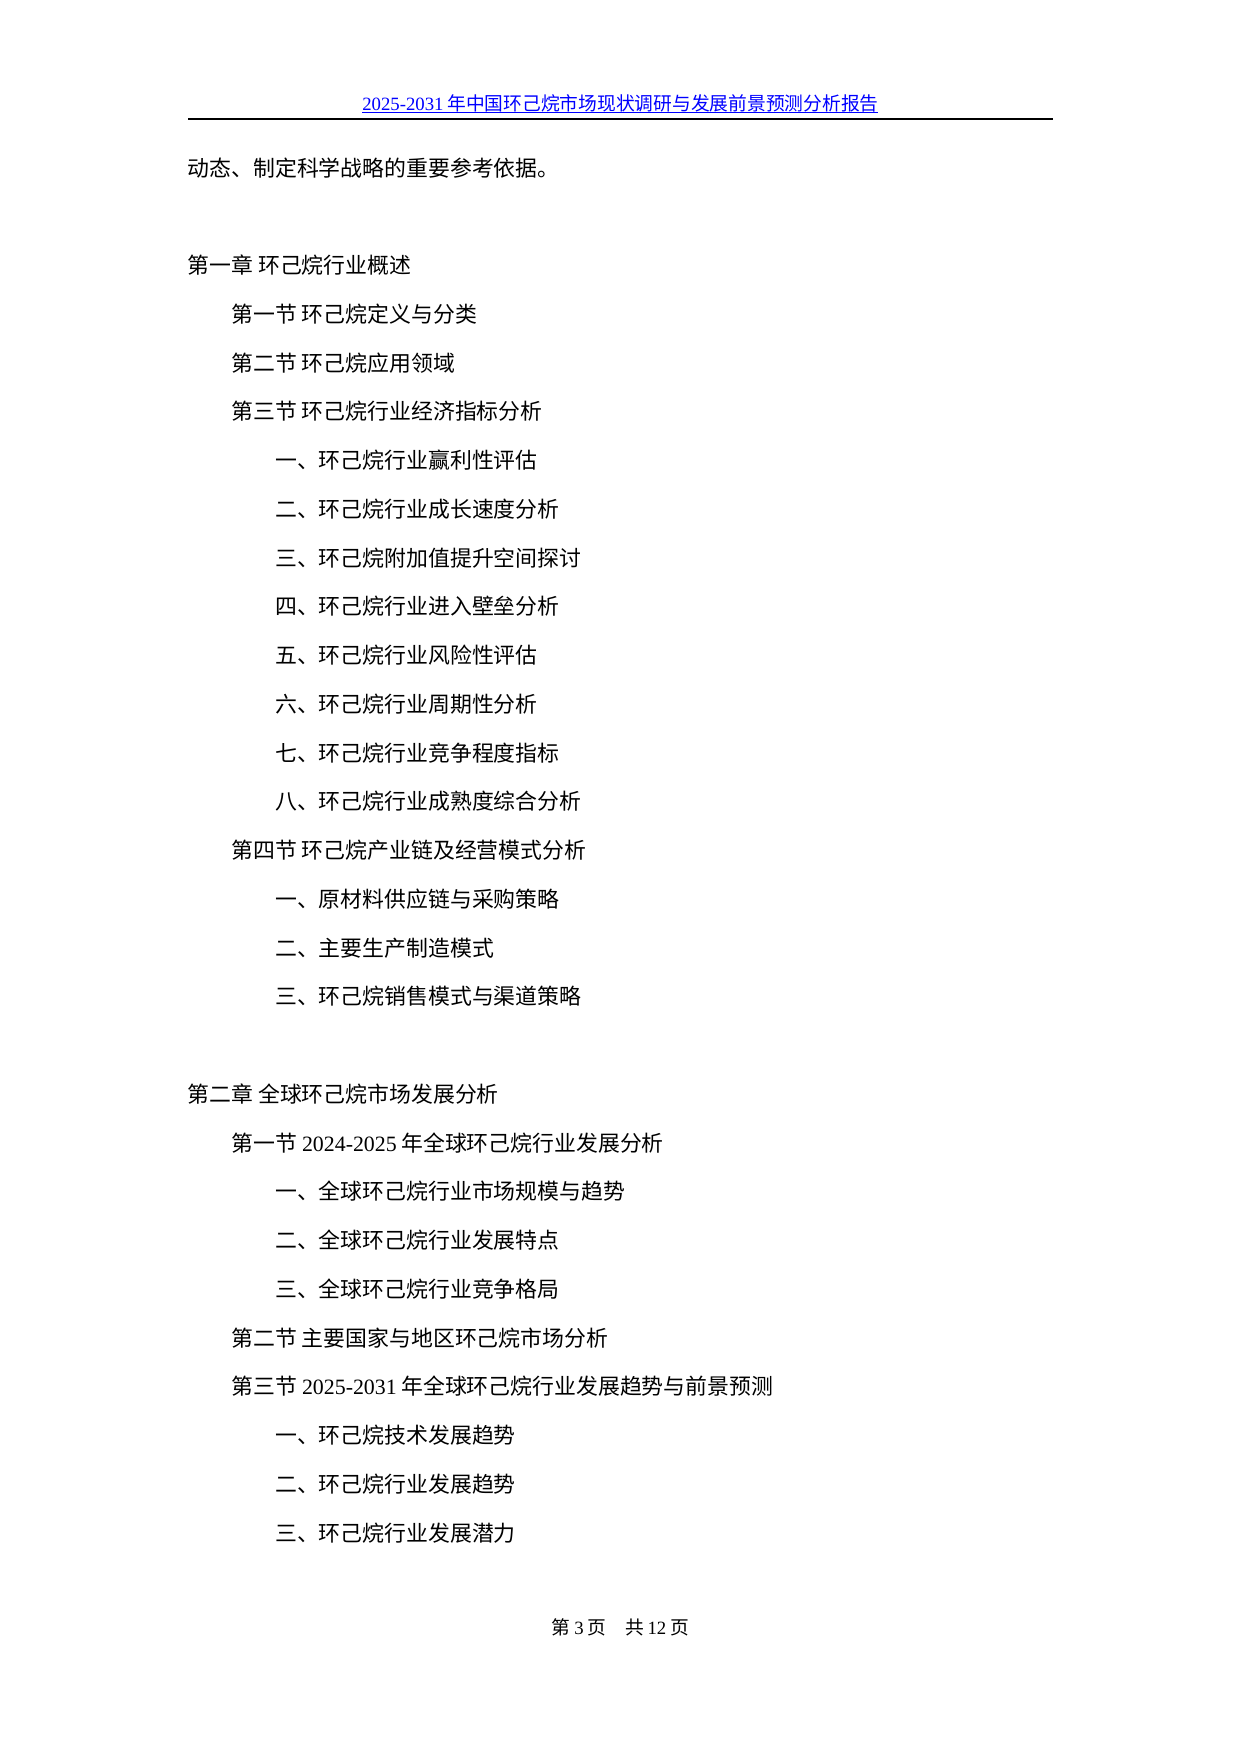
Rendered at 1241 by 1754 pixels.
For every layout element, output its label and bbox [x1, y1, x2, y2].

text [187, 150, 1053, 1548]
